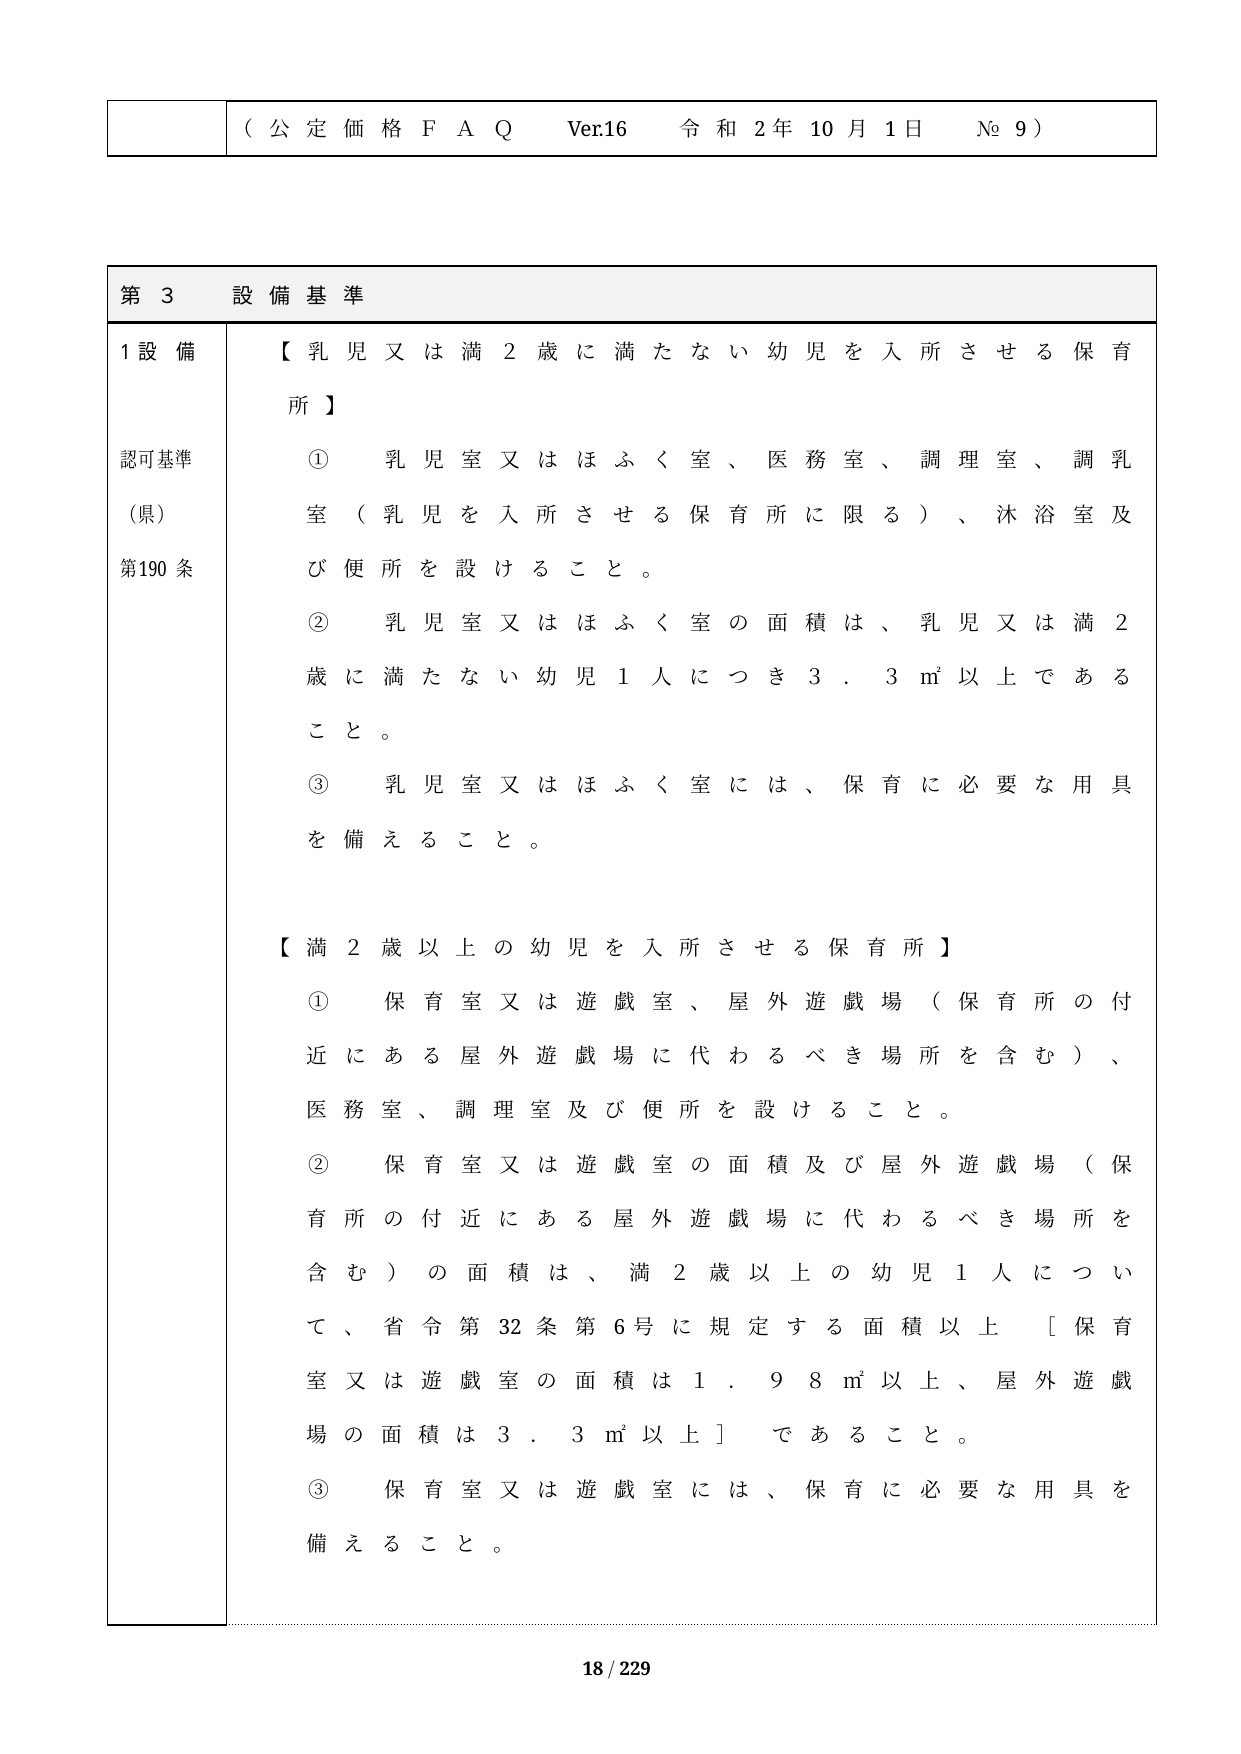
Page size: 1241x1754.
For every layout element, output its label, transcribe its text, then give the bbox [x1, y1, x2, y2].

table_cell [227, 102, 1156, 155]
table_header 第３ 設備基準 [108, 267, 1156, 321]
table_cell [227, 324, 1156, 1623]
table_cell 1 設備 認可基準（県） 第190条 [108, 324, 226, 1623]
